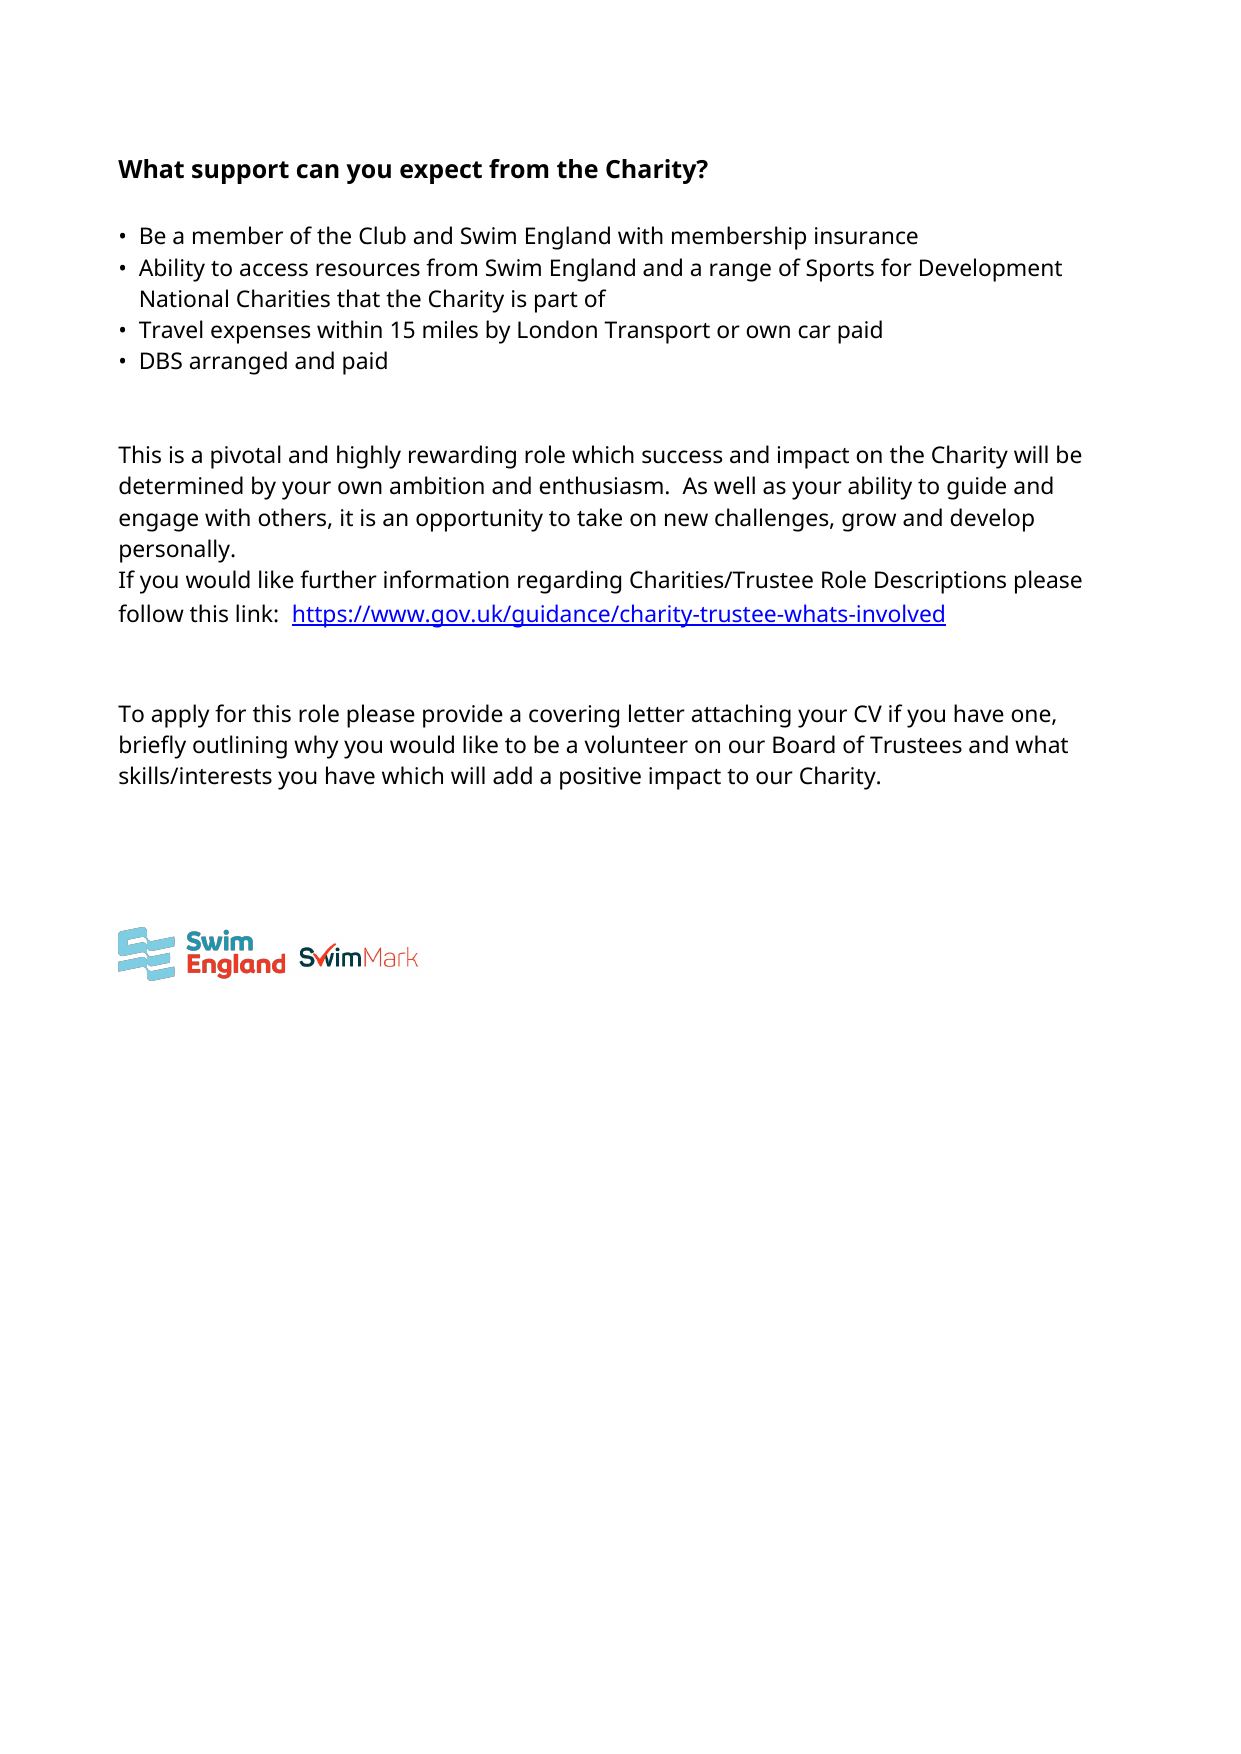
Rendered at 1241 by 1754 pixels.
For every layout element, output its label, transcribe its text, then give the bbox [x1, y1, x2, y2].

text If you would like further information regarding Charities/Trustee Role Descriptions please follow this link: https://www.gov.uk/guidance/charity-trustee-whats-involved [118, 564, 1122, 629]
list Ability to access resources from Swim England and a range of Sports for Development National Charities that the Charity is part of [118, 252, 1122, 314]
text To apply for this role please provide a covering letter attaching your CV if you have one, briefly outlining why you would like to be a volunteer on our Board of Trustees and what skills/interests you have which will add a positive impact to our Charity. [118, 697, 1122, 791]
list DBS arranged and paid [118, 345, 1122, 377]
text This is a pivotal and highly rewarding role which success and impact on the Charity will be determined by your own ambition and enthusiasm. As well as your ability to guide and engage with others, it is an opportunity to take on new challenges, grow and develop personally. [118, 439, 1122, 564]
list Travel expenses within 15 miles by London Transport or own car paid [118, 314, 1122, 345]
list Be a member of the Club and Swim England with membership insurance [118, 220, 1122, 252]
picture [118, 927, 432, 981]
text What support can you expect from the Charity? [118, 152, 1122, 186]
